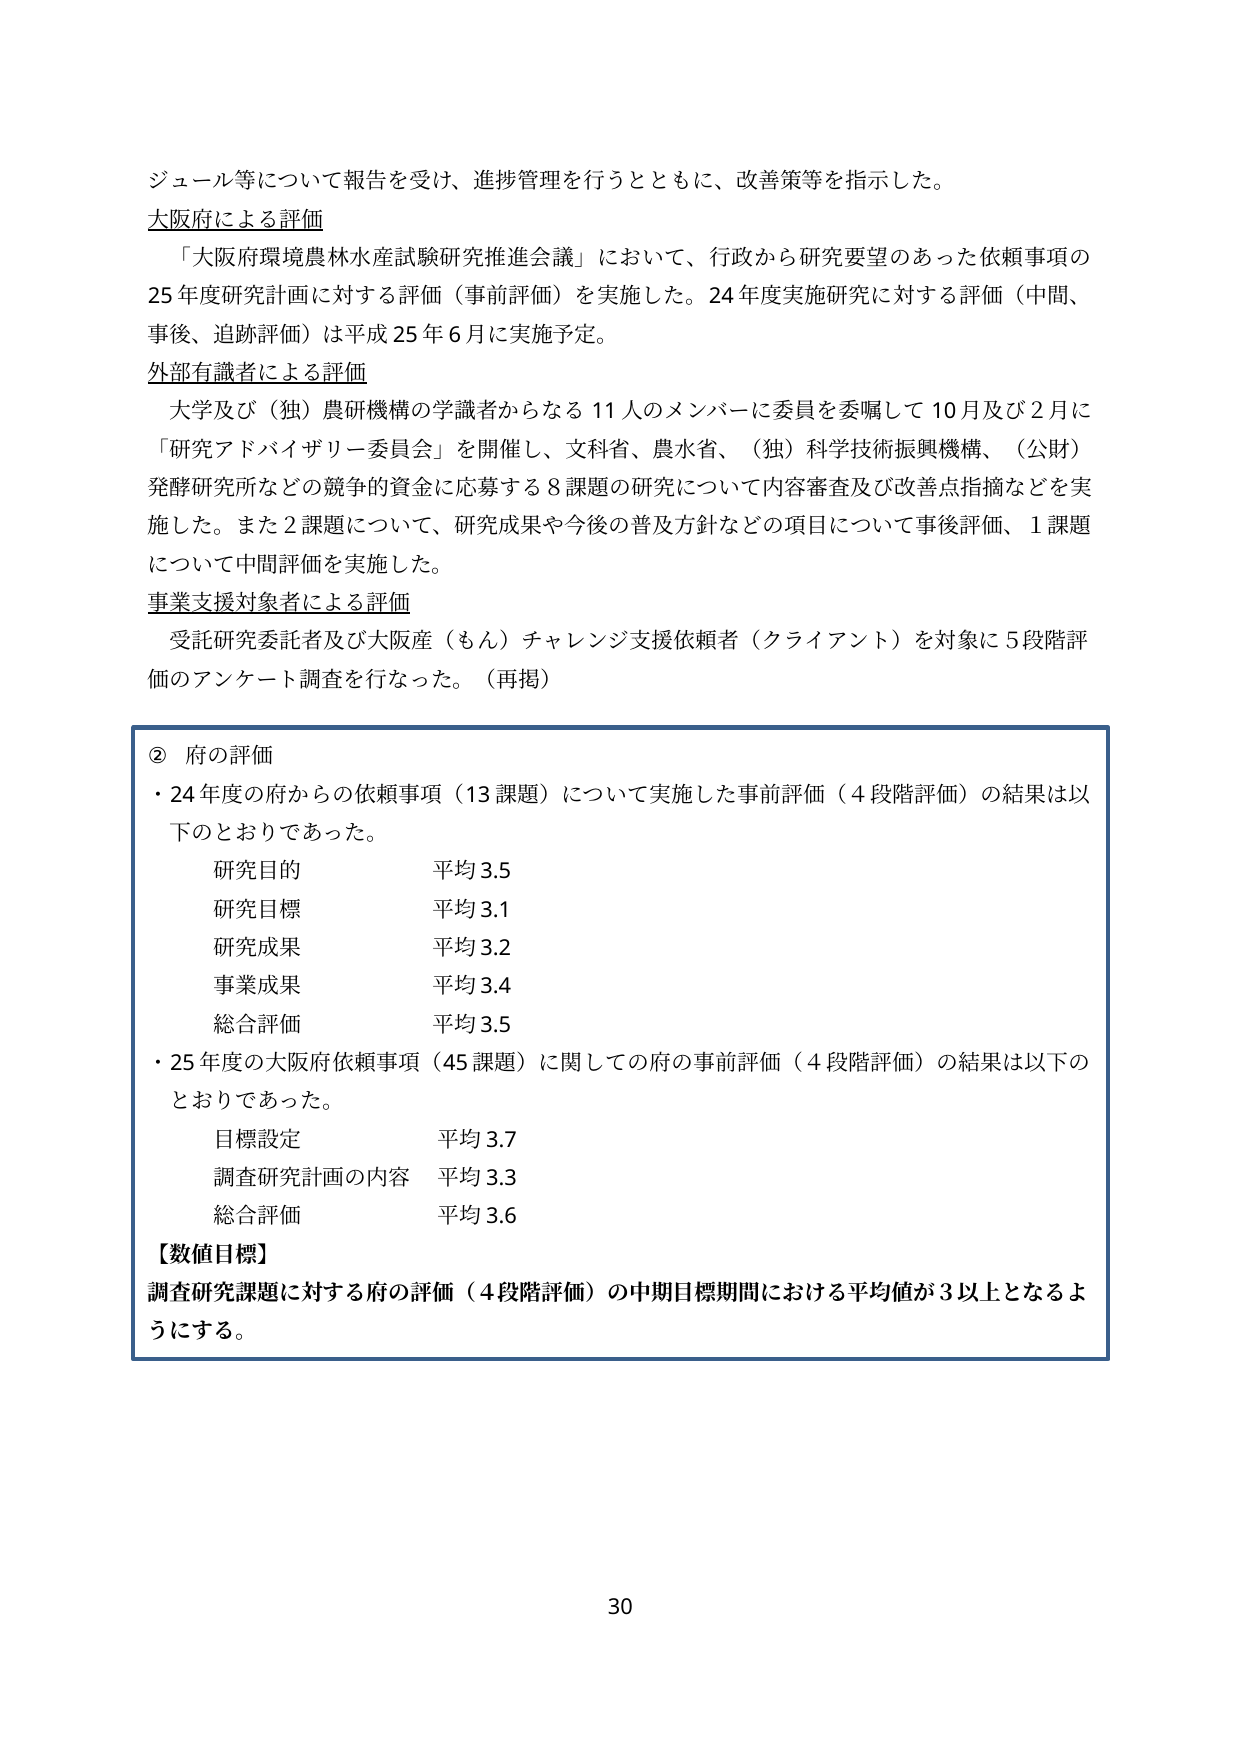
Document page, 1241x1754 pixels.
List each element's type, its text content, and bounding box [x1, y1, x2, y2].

text 大阪府による評価 [148, 198, 1092, 237]
text 研究目標 平均3.1 [213, 888, 1092, 927]
text 事業成果 平均3.4 [213, 965, 1092, 1003]
text 大学及び（独）農研機構の学識者からなる11人のメンバーに委員を委嘱して10月及び２月に「研究アドバイザリー委員会」を開催し、文科省、農水省、（独）科学技術振興機構、（公財）発酵研究所などの競争的資金に応募する８課題の研究について内容審査及び改善点指摘などを実施した。また２課題について、研究成果や今後の普及方針などの項目について事後評価、１課題について中間評価を実施した。 [148, 390, 1092, 582]
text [148, 160, 1092, 198]
text 調査研究計画の内容 平均3.3 [213, 1157, 1092, 1195]
text 研究成果 平均3.2 [213, 927, 1092, 965]
text ・25年度の大阪府依頼事項（45課題）に関しての府の事前評価（４段階評価）の結果は以下のとおりであった。 [148, 1042, 1092, 1118]
list 府の評価 [148, 735, 1092, 773]
text 総合評価 平均3.6 [213, 1195, 1092, 1233]
text 研究目的 平均3.5 [213, 850, 1092, 888]
text 外部有識者による評価 [148, 352, 1092, 390]
text 総合評価 平均3.5 [213, 1003, 1092, 1042]
text 事業支援対象者による評価 [148, 582, 1092, 620]
text 【数値目標】 [148, 1233, 1092, 1272]
text 受託研究委託者及び大阪産（もん）チャレンジ支援依頼者（クライアント）を対象に５段階評価のアンケート調査を行なった。（再掲） [148, 620, 1092, 697]
text ・24年度の府からの依頼事項（13課題）について実施した事前評価（４段階評価）の結果は以下のとおりであった。 [148, 773, 1092, 850]
text 調査研究課題に対する府の評価（４段階評価）の中期目標期間における平均値が３以上となるようにする。 [148, 1272, 1092, 1348]
text 目標設定 平均3.7 [213, 1118, 1092, 1157]
text 「大阪府環境農林水産試験研究推進会議」において、行政から研究要望のあった依頼事項の25年度研究計画に対する評価（事前評価）を実施した。24年度実施研究に対する評価（中間、事後、追跡評価）は平成25年6月に実施予定。 [148, 237, 1092, 352]
